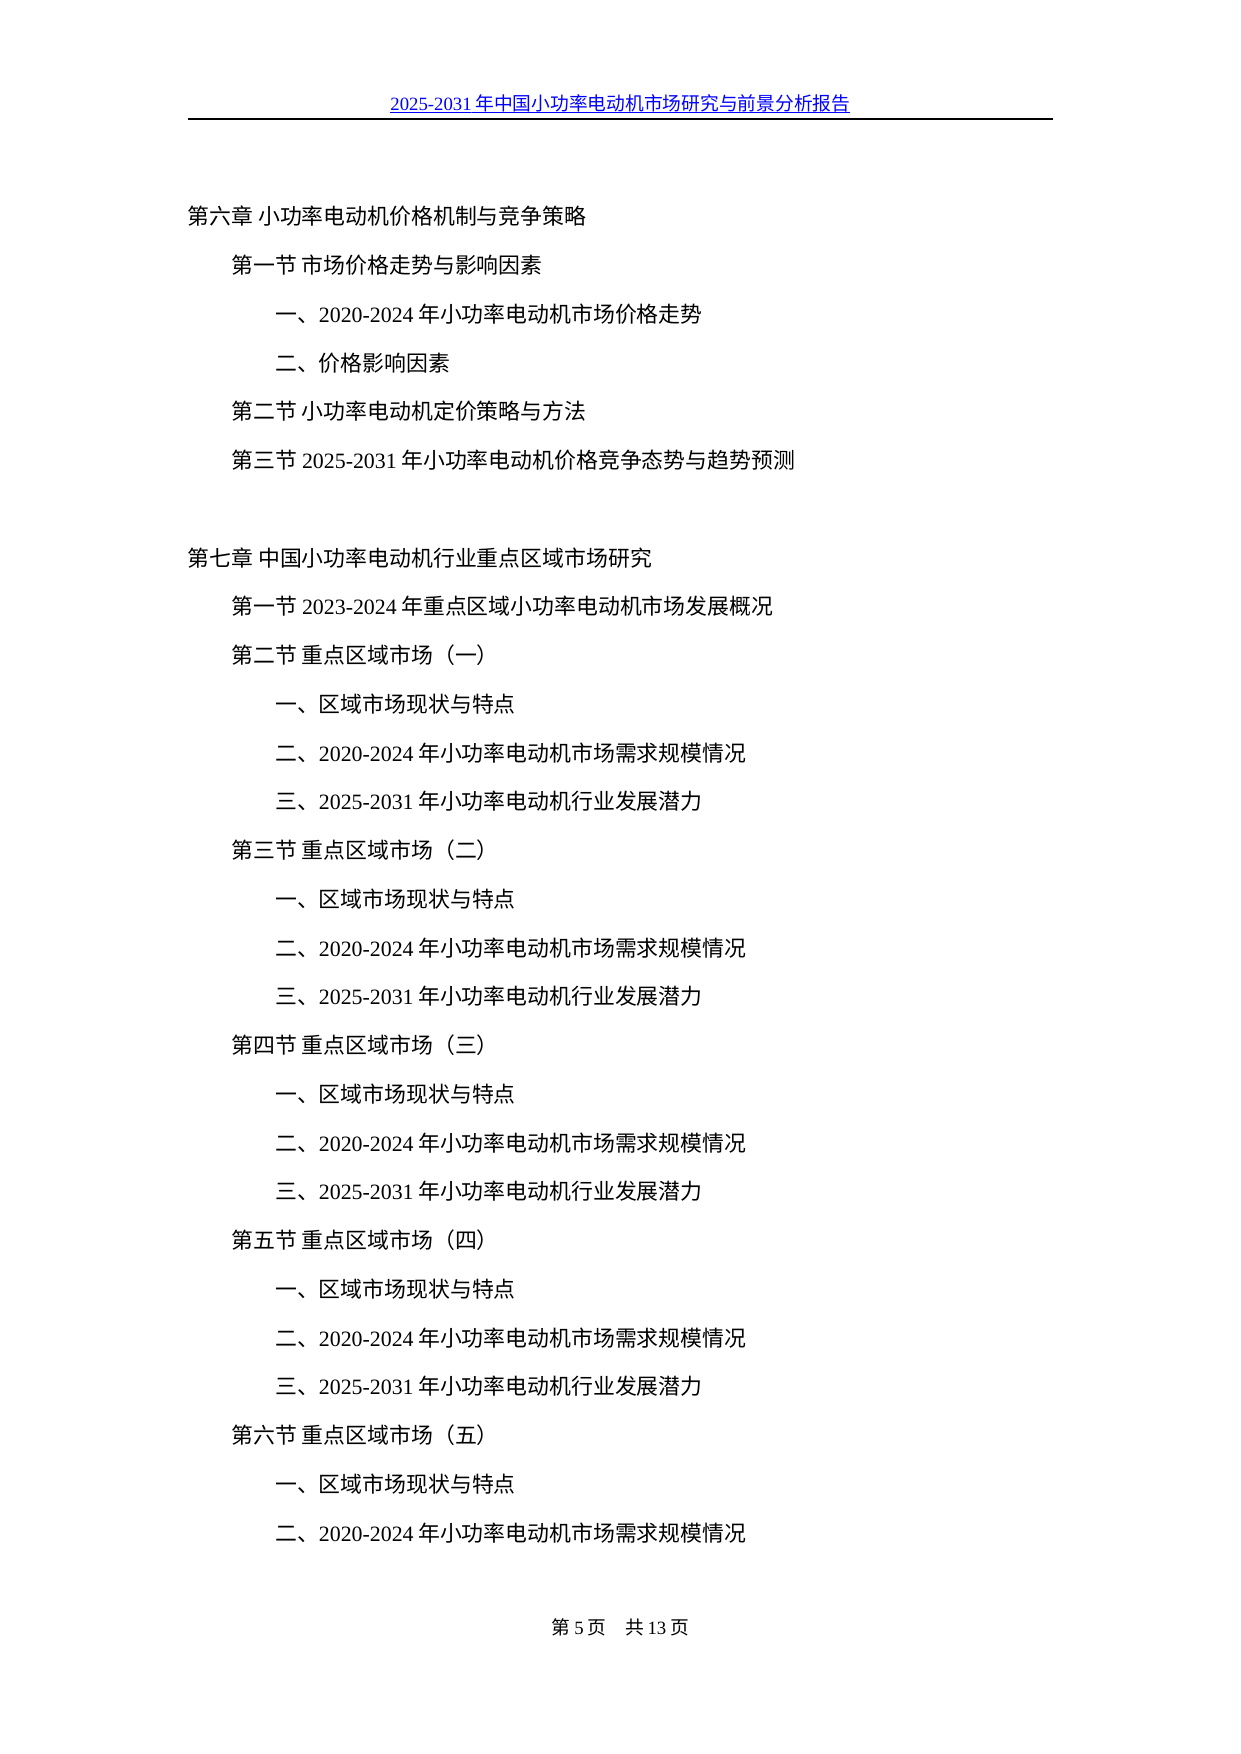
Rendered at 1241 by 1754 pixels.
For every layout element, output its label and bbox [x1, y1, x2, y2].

text [187, 150, 1053, 1548]
